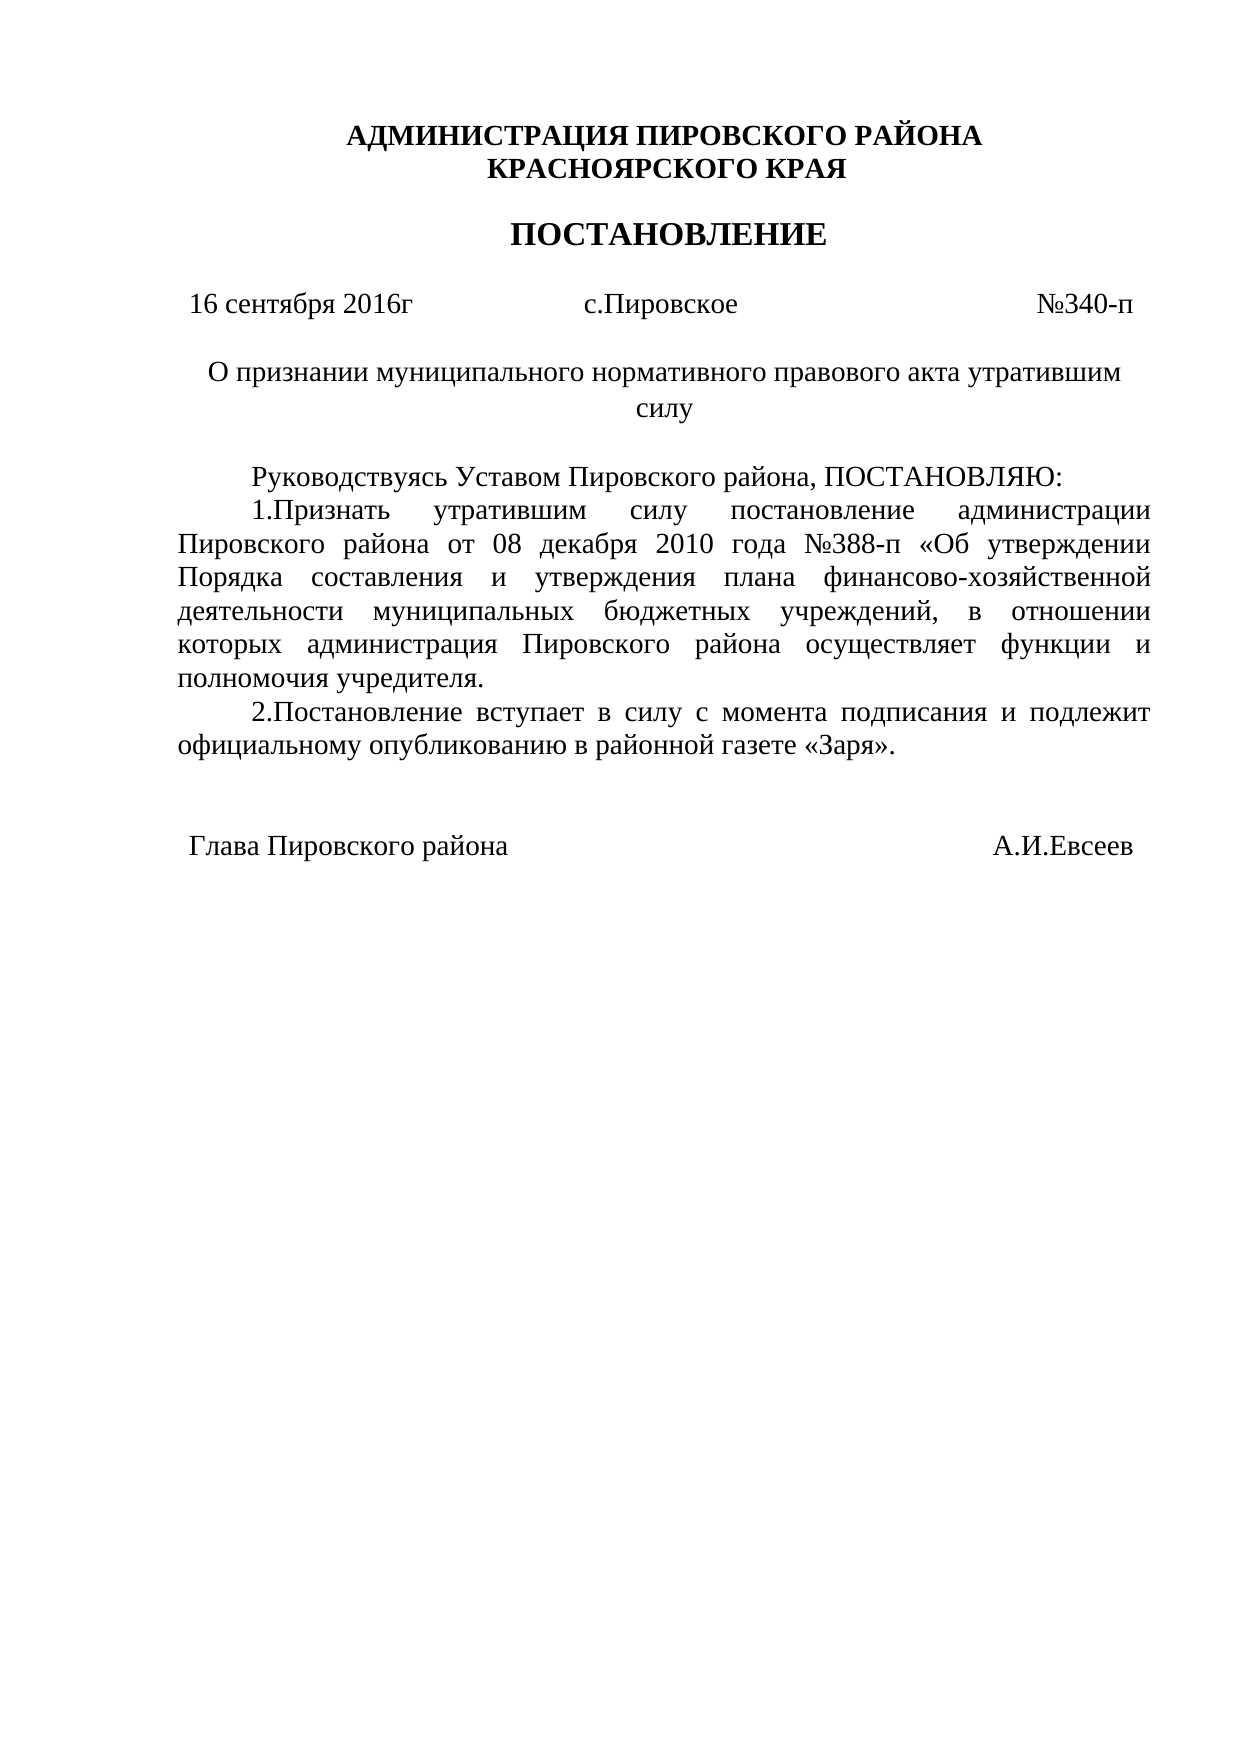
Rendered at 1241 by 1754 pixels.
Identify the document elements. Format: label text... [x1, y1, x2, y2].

text КРАСНОЯРСКОГО КРАЯ [177, 152, 1152, 185]
text 1.Признать утратившим силу постановление администрации Пировского района от 08 декабря 2010 года №388-п «Об утверждении Порядка составления и утверждения плана финансово-хозяйственной деятельности муниципальных бюджетных учреждений, в отношении которых администрация Пировского района осуществляет функции и полномочия учредителя. [177, 492, 1152, 694]
table_header с.Пировское [500, 286, 822, 321]
table_header А.И.Евсеев [661, 828, 1144, 863]
text ПОСТАНОВЛЕНИЕ [177, 214, 1152, 252]
text Руководствуясь Уставом Пировского района, ПОСТАНОВЛЯЮ: [177, 459, 1152, 492]
table_header 16 сентября 2016г [177, 286, 499, 321]
table_header О признании муниципального нормативного правового акта утратившим силу [177, 355, 1152, 425]
table_header №340-п [822, 286, 1144, 321]
table_header Глава Пировского района [177, 828, 661, 863]
text 2.Постановление вступает в силу с момента подписания и подлежит официальному опубликованию в районной газете «Заря». [177, 694, 1152, 761]
subtitle АДМИНИСТРАЦИЯ ПИРОВСКОГО РАЙОНА [177, 118, 1152, 152]
